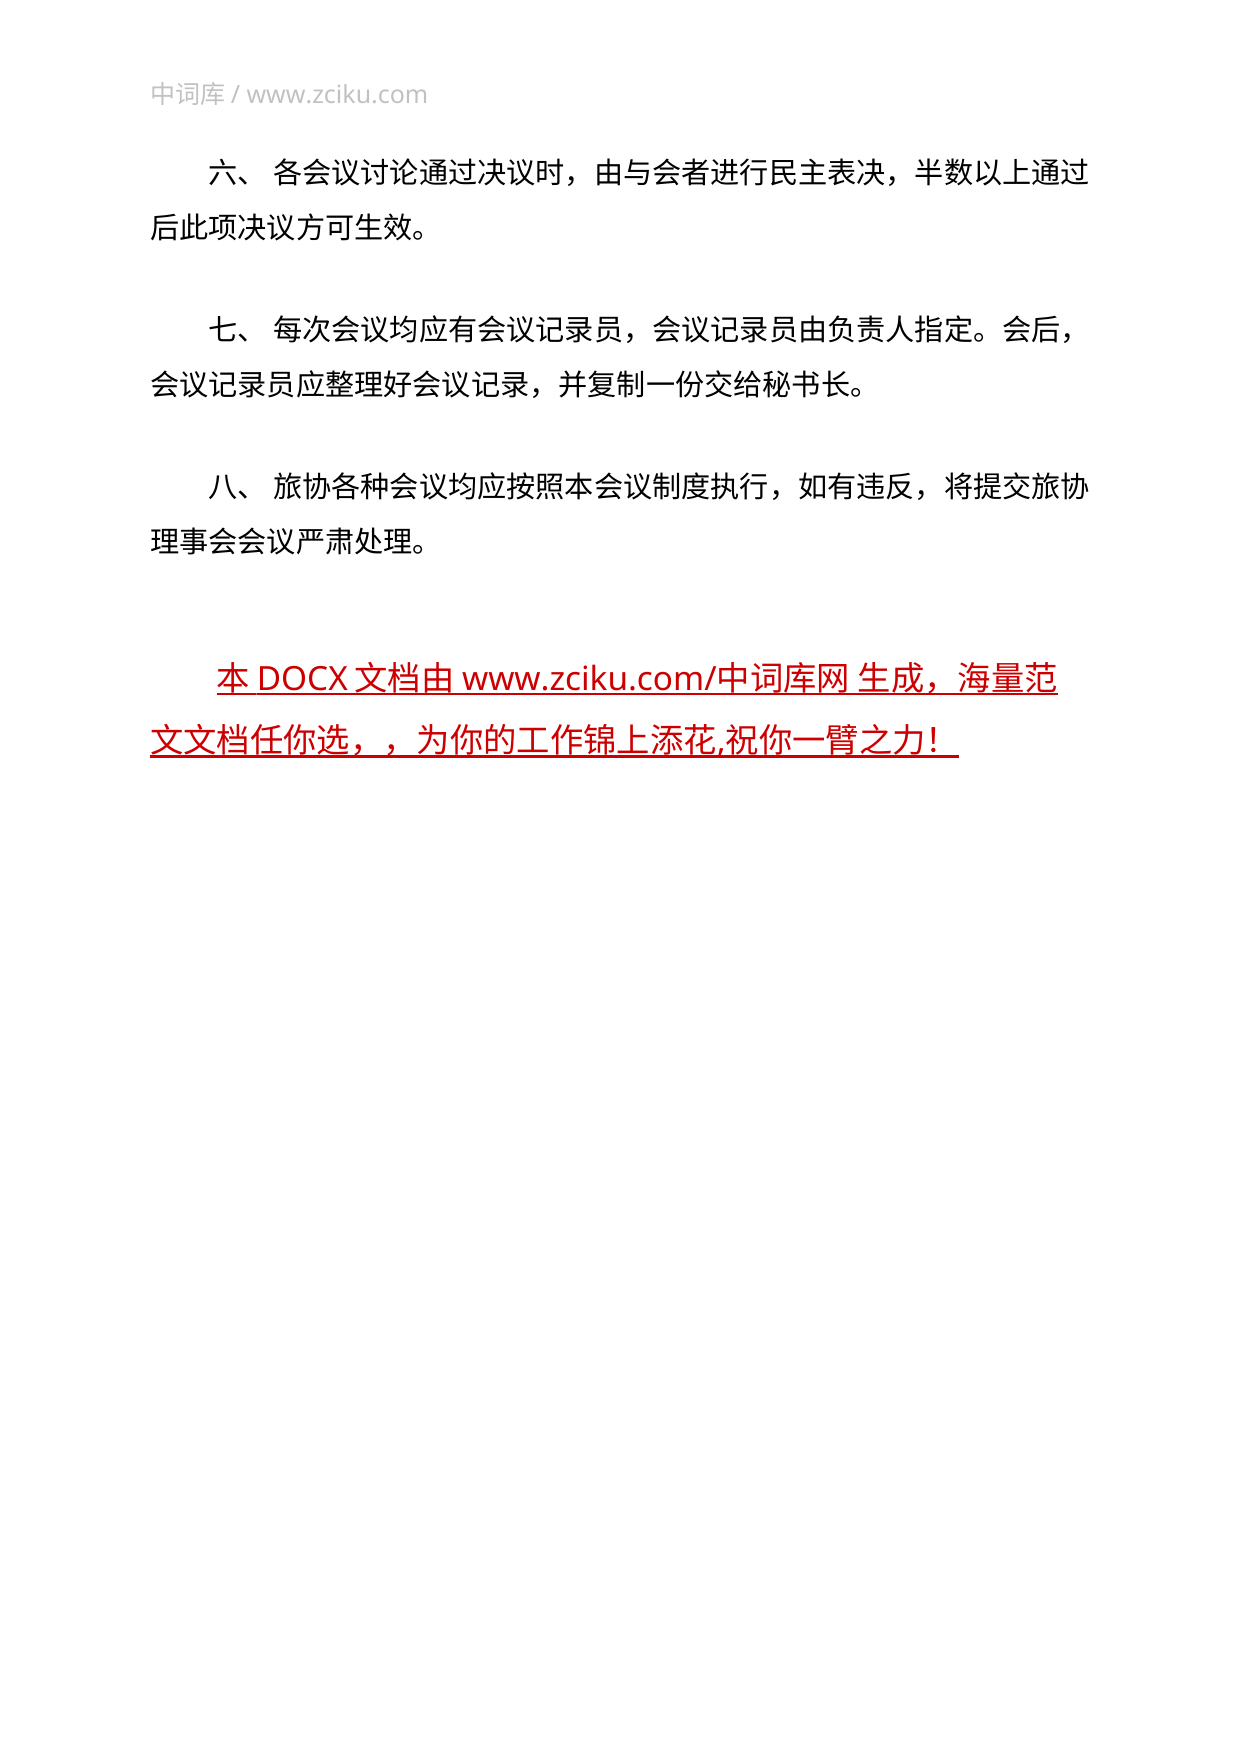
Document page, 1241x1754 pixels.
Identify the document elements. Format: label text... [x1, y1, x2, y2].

text 本DOCX文档由 www.zciku.com/中词库网 生成，海量范文文档任你选，，为你的工作锦上添花,祝你一臂之力！ [150, 651, 1090, 762]
text 七、 每次会议均应有会议记录员，会议记录员由负责人指定。会后，会议记录员应整理好会议记录，并复制一份交给秘书长。 [150, 307, 1090, 404]
text 六、 各会议讨论通过决议时，由与会者进行民主表决，半数以上通过后此项决议方可生效。 [150, 150, 1090, 247]
text 八、 旅协各种会议均应按照本会议制度执行，如有违反，将提交旅协理事会会议严肃处理。 [150, 463, 1090, 561]
